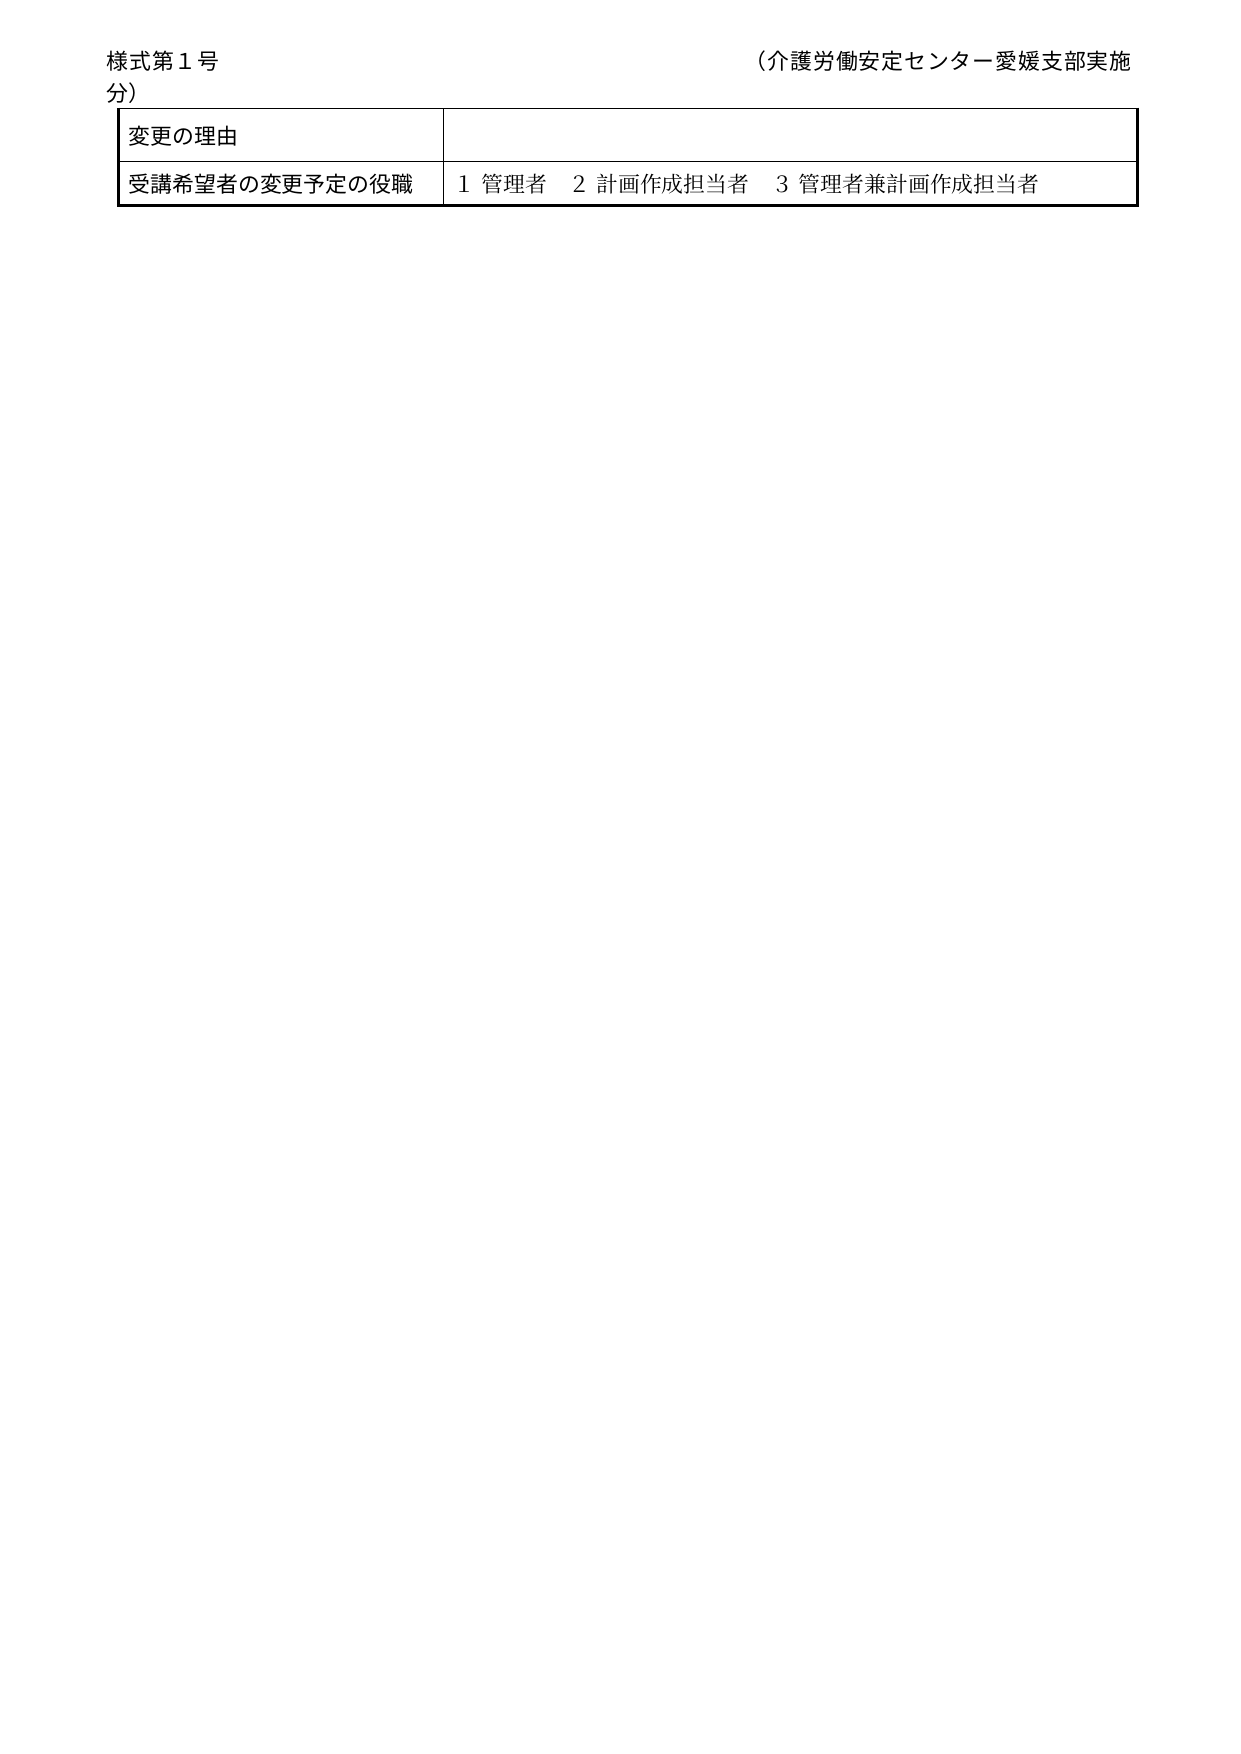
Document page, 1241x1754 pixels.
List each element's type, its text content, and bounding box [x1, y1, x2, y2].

table_cell １ 管理者 ２ 計画作成担当者 ３ 管理者兼計画作成担当者 [444, 162, 1136, 204]
table_cell 受講希望者の変更予定の役職 [120, 162, 443, 204]
table_cell 変更の理由 [120, 109, 443, 161]
table_cell [444, 109, 1136, 161]
